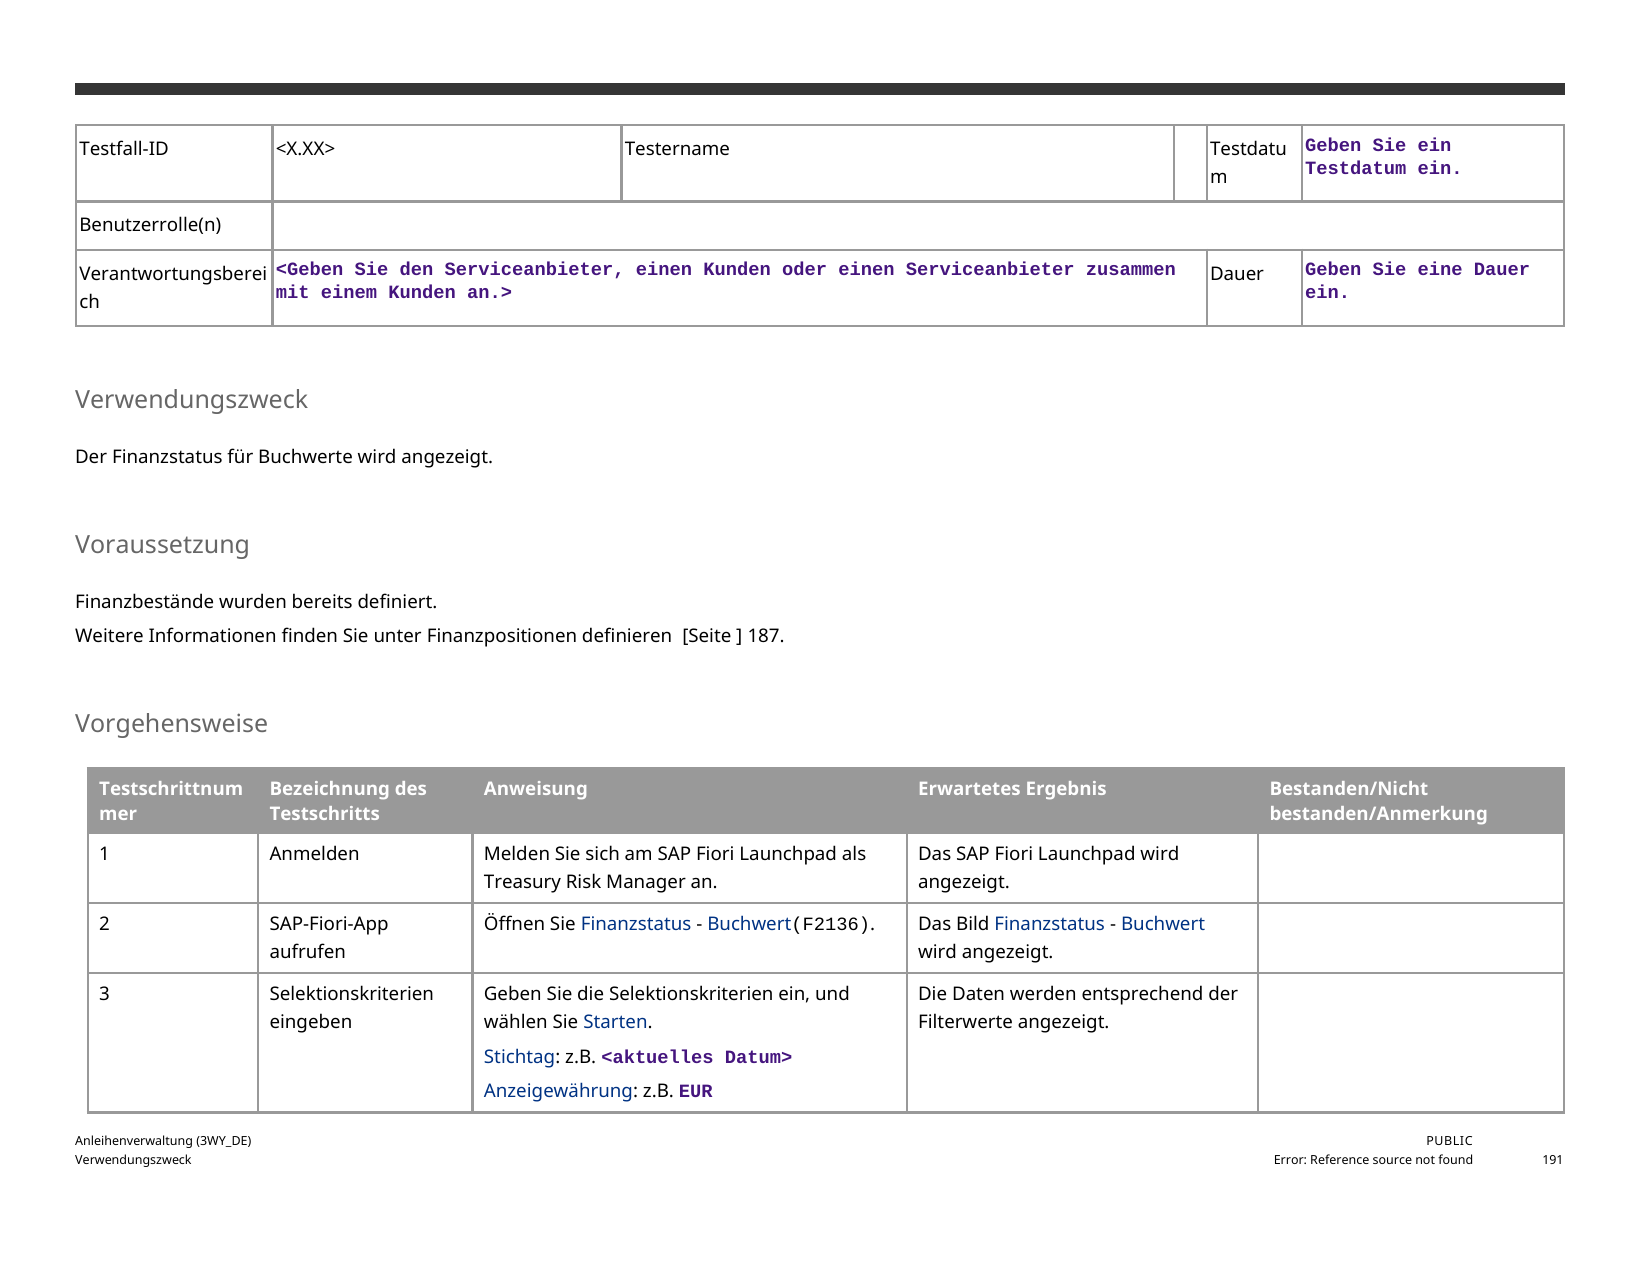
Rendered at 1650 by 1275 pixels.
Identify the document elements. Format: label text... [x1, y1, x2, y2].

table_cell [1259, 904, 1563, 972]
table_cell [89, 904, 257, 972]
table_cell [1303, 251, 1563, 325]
text Der Finanzstatus für Buchwerte wird angezeigt. [75, 444, 1565, 469]
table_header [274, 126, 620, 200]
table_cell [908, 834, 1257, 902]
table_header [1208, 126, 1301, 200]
title Voraussetzung [75, 530, 1565, 559]
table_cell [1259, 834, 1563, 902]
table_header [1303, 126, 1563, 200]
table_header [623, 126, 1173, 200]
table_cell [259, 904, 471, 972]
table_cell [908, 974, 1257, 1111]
title Vorgehensweise [75, 709, 1565, 738]
title Verwendungszweck [75, 385, 1565, 414]
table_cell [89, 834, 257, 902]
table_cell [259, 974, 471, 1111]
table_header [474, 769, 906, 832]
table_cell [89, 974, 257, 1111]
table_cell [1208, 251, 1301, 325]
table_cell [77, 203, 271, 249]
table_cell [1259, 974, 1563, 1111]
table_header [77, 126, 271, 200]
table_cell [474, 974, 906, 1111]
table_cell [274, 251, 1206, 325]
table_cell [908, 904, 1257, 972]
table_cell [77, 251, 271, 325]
text Finanzbestände wurden bereits definiert. [75, 588, 1565, 614]
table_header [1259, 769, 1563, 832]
text Weitere Informationen finden Sie unter Finanzpositionen definieren [Seite ] 176. [75, 623, 1565, 648]
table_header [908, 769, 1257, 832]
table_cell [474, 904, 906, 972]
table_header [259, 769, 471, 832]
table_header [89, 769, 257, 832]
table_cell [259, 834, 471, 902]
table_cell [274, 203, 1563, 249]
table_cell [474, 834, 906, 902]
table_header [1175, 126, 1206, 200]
